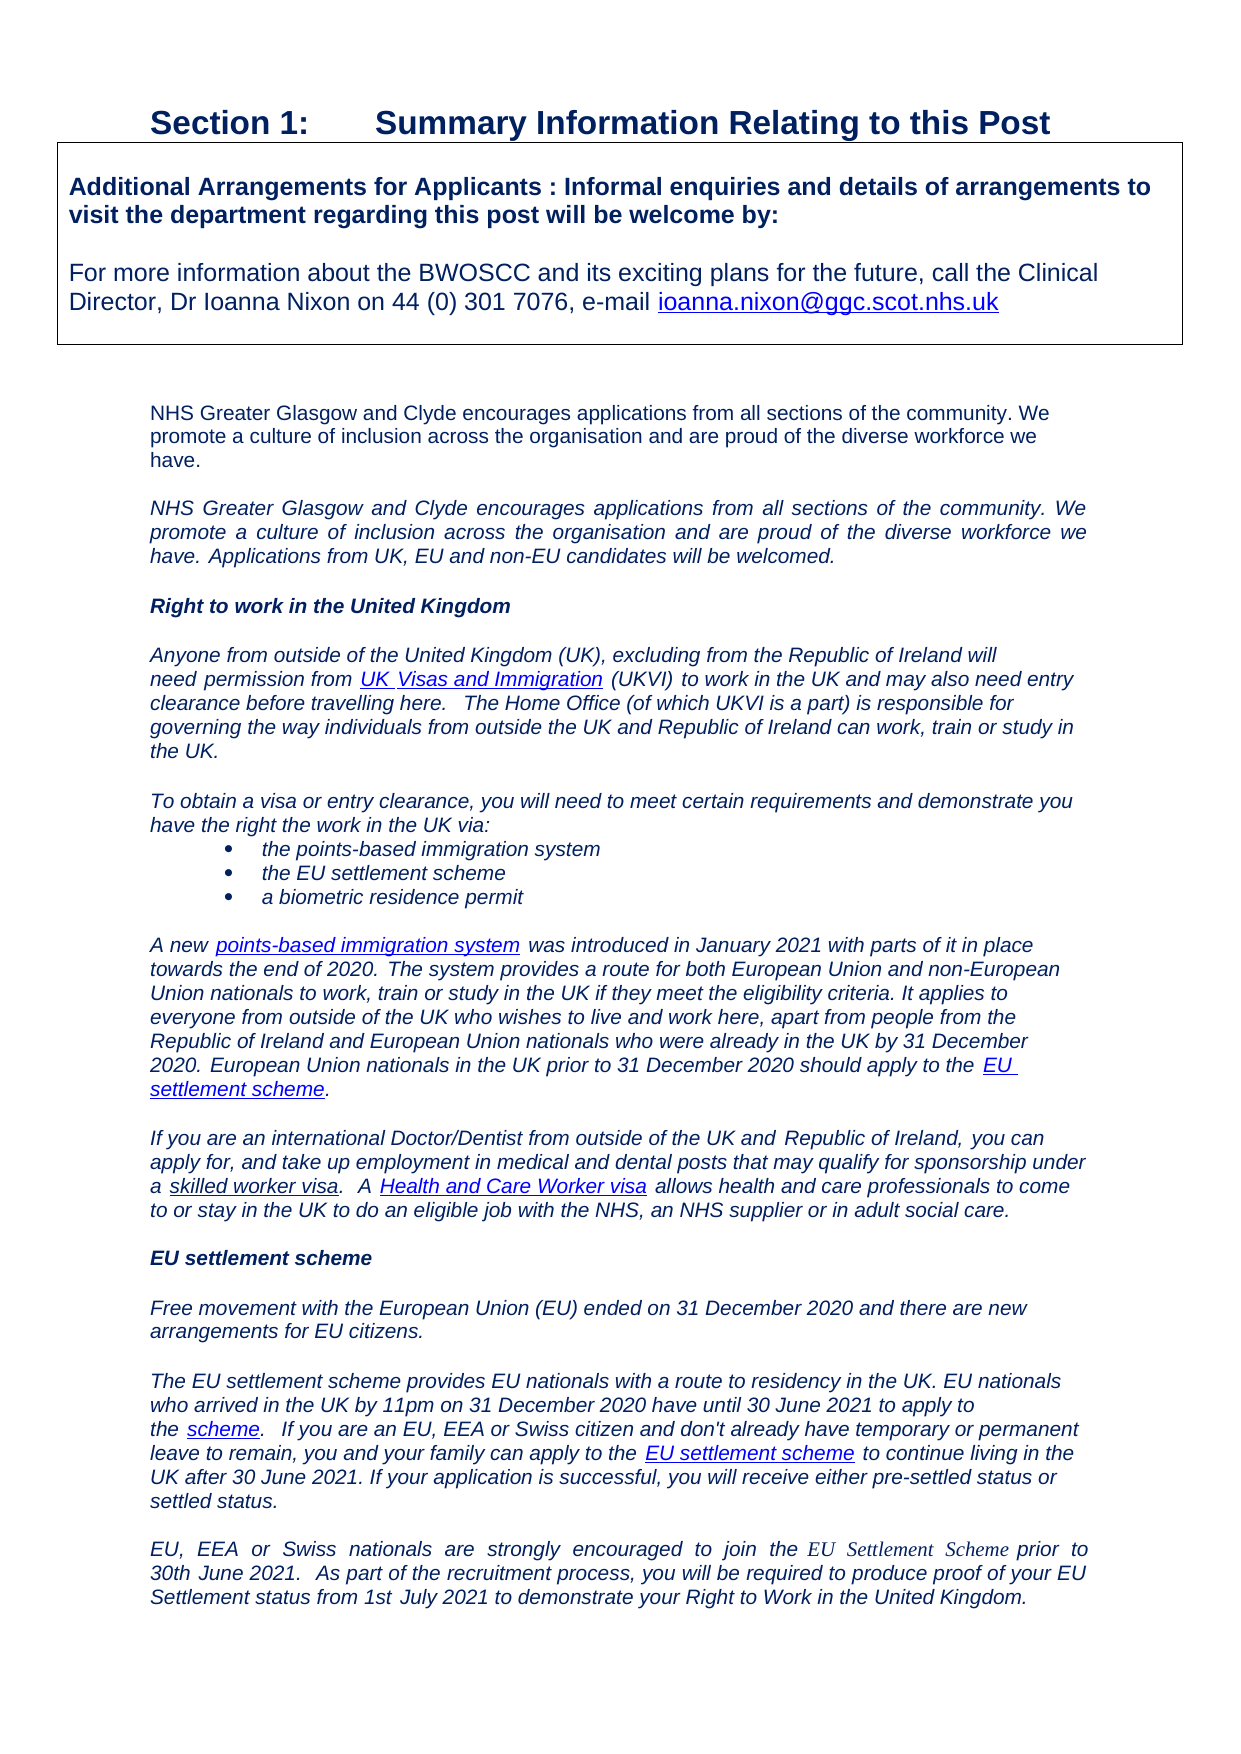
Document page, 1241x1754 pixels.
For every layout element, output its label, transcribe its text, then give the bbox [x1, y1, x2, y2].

text Right to work in the United Kingdom [150, 593, 1090, 617]
text  the points-based immigration system [225, 837, 1090, 861]
text NHS Greater Glasgow and Clyde encourages applications from all sections of the community. We promote a culture of inclusion across the organisation and are proud of the diverse workforce we have. [150, 400, 1090, 472]
text If you are an international Doctor/Dentist from outside of the UK and Republic of Ireland, you can apply for, and take up employment in medical and dental posts that may qualify for sponsorship under a skilled worker visa. A Health and Care Worker visa allows health and care professionals to come to or stay in the UK to do an eligible job with the NHS, an NHS supplier or in adult social care. [150, 1126, 1090, 1222]
text NHS Greater Glasgow and Clyde encourages applications from all sections of the community. We promote a culture of inclusion across the organisation and are proud of the diverse workforce we have. Applications from UK, EU and non-EU candidates will be welcomed. [150, 496, 1090, 568]
text Anyone from outside of the United Kingdom (UK), excluding from the Republic of Ireland will need permission from UK Visas and Immigration (UKVI) to work in the UK and may also need entry clearance before travelling here. The Home Office (of which UKVI is a part) is responsible for governing the way individuals from outside the UK and Republic of Ireland can work, train or study in the UK. [150, 643, 1090, 763]
text EU, EEA or Swiss nationals are strongly encouraged to join the EU Settlement Scheme prior to 30th June 2021. As part of the recruitment process, you will be required to produce proof of your EU Settlement status from 1st July 2021 to demonstrate your Right to Work in the United Kingdom. [150, 1536, 1090, 1608]
text Please note all applications should be made via our e Recruitment system (Job Train)Section 1: Summary Information Relating to this Post [150, 103, 1090, 142]
text  the EU settlement scheme [225, 861, 1090, 885]
text Free movement with the European Union (EU) ended on 31 December 2020 and there are new arrangements for EU citizens. [150, 1295, 1090, 1343]
text To obtain a visa or entry clearance, you will need to meet certain requirements and demonstrate you have the right the work in the UK via: [150, 789, 1090, 837]
text EU settlement scheme [150, 1246, 1090, 1270]
text  a biometric residence permit [225, 885, 1090, 909]
text The EU settlement scheme provides EU nationals with a route to residency in the UK. EU nationals who arrived in the UK by 11pm on 31 December 2020 have until 30 June 2021 to apply to the scheme. If you are an EU, EEA or Swiss citizen and don't already have temporary or permanent leave to remain, you and your family can apply to the EU settlement scheme to continue living in the UK after 30 June 2021. If your application is successful, you will receive either pre-settled status or settled status. [150, 1369, 1090, 1512]
text A new points-based immigration system was introduced in January 2021 with parts of it in place towards the end of 2020. The system provides a route for both European Union and non-European Union nationals to work, train or study in the UK if they meet the eligibility criteria. It applies to everyone from outside of the UK who wishes to live and work here, apart from people from the Republic of Ireland and European Union nationals who were already in the UK by 31 December 2020. European Union nationals in the UK prior to 31 December 2020 should apply to the EU settlement scheme. [150, 933, 1090, 1101]
table_header Additional Arrangements for Applicants : Informal enquiries and details of arrangements to visit the department regarding this post will be welcome by: For more information about the BWOSCC and its exciting plans for the future, call the Clinical Director, Dr Ioanna Nixon on 44 (0) 301 7076, e-mail ioanna.nixon@ggc.scot.nhs.uk [58, 143, 1182, 344]
